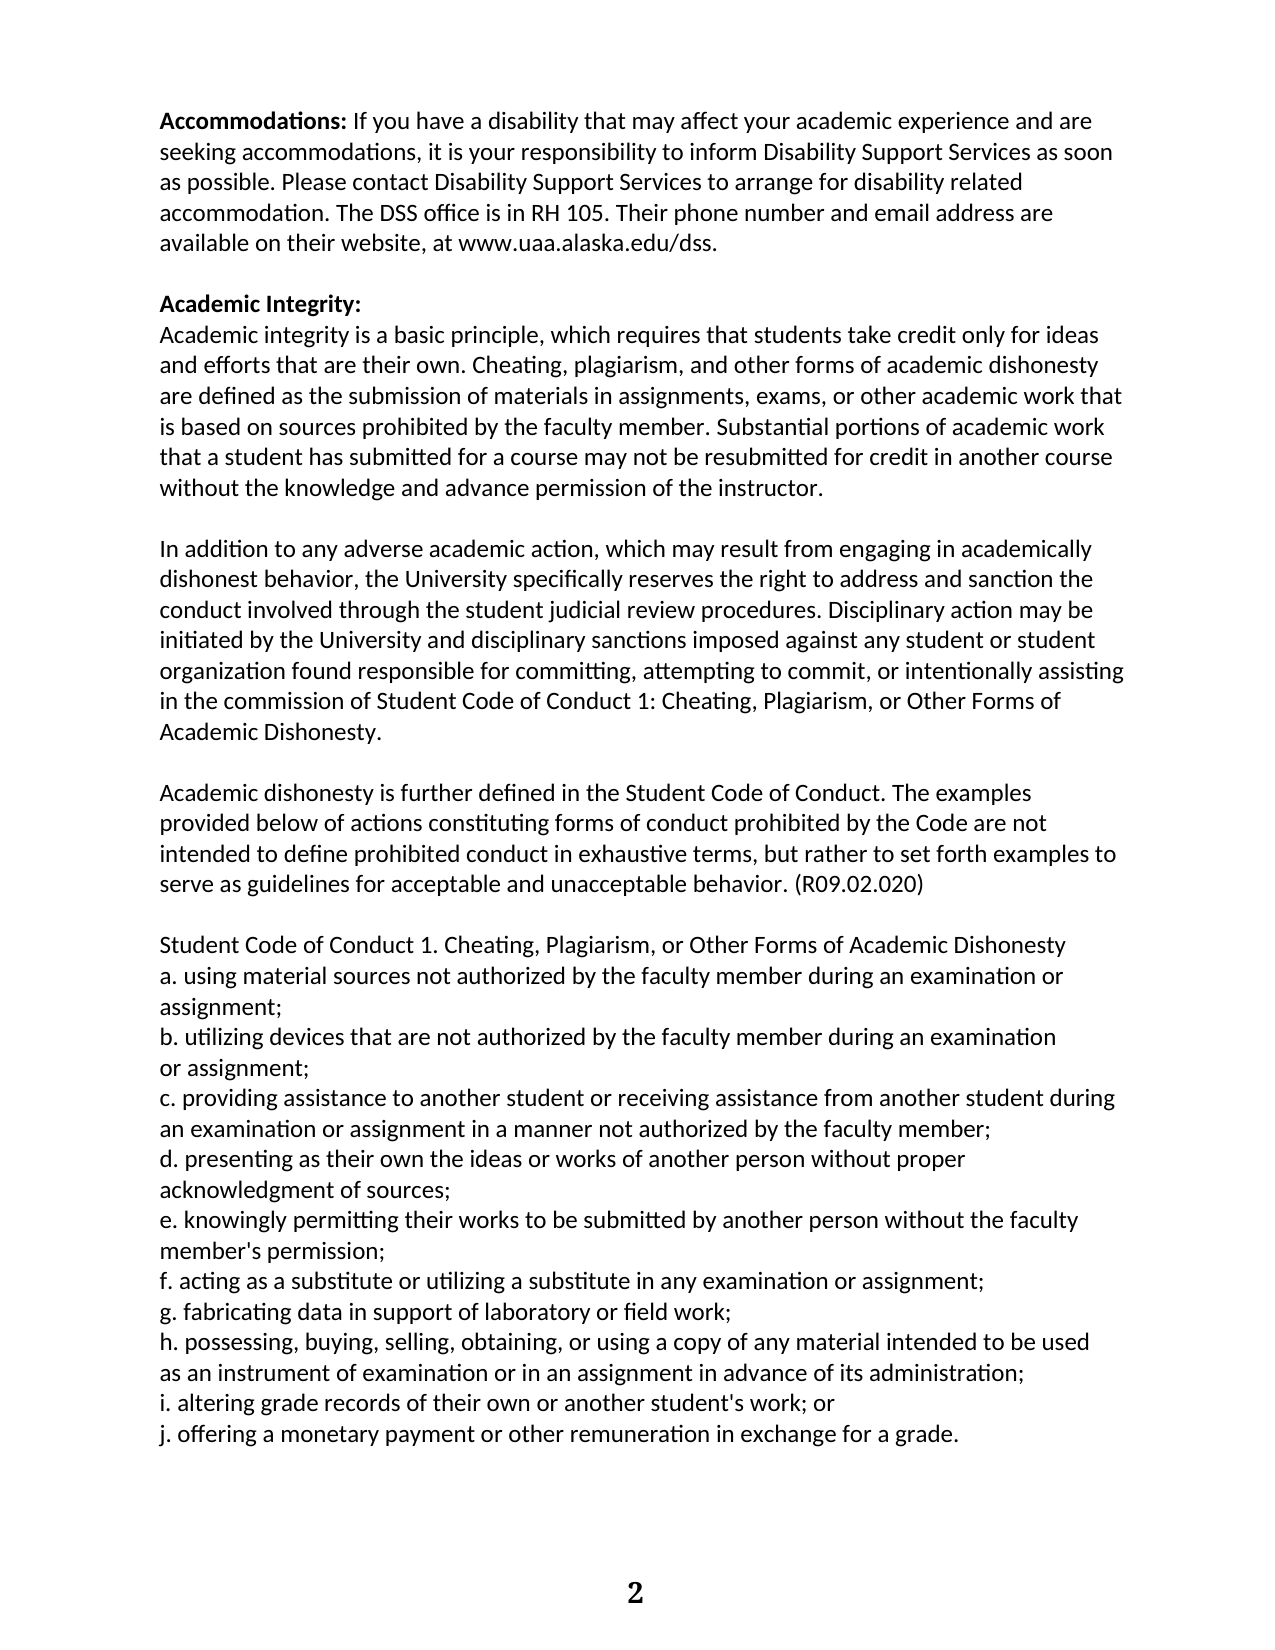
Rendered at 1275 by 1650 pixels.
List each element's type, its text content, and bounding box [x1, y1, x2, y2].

text i. altering grade records of their own or another student's work; or [159, 1387, 1125, 1418]
text Academic dishonesty is further defined in the Student Code of Conduct. The examples provided below of actions constituting forms of conduct prohibited by the Code are not intended to define prohibited conduct in exhaustive terms, but rather to set forth examples to serve as guidelines for acceptable and unacceptable behavior. (R09.02.020) [159, 777, 1125, 899]
text as an instrument of examination or in an assignment in advance of its administration; [159, 1357, 1125, 1387]
text member's permission; [159, 1235, 1125, 1265]
text h. possessing, buying, selling, obtaining, or using a copy of any material intended to be used [159, 1326, 1125, 1357]
text f. acting as a substitute or utilizing a substitute in any examination or assignment; [159, 1265, 1125, 1296]
text Academic Integrity: [159, 289, 1125, 319]
text j. offering a monetary payment or other remuneration in exchange for a grade. [159, 1418, 1125, 1448]
text In addition to any adverse academic action, which may result from engaging in academically [159, 533, 1125, 563]
text or assignment; [159, 1052, 1125, 1082]
text are defined as the submission of materials in assignments, exams, or other academic work that is based on sources prohibited by the faculty member. Substantial portions of academic work that a student has submitted for a course may not be resubmitted for credit in another course without the knowledge and advance permission of the instructor. [159, 380, 1125, 502]
text Accommodations: If you have a disability that may affect your academic experience and are seeking accommodations, it is your responsibility to inform Disability Support Services as soon as possible. Please contact Disability Support Services to arrange for disability related accommodation. The DSS office is in RH 105. Their phone number and email address are available on their website, at www.uaa.alaska.edu/dss. [159, 106, 1125, 258]
text g. fabricating data in support of laboratory or field work; [159, 1296, 1125, 1326]
text Student Code of Conduct 1. Cheating, Plagiarism, or Other Forms of Academic Dishonesty [159, 929, 1125, 960]
text Academic integrity is a basic principle, which requires that students take credit only for ideas [159, 319, 1125, 350]
text dishonest behavior, the University specifically reserves the right to address and sanction the [159, 563, 1125, 594]
text e. knowingly permitting their works to be submitted by another person without the faculty [159, 1204, 1125, 1235]
text c. providing assistance to another student or receiving assistance from another student during an examination or assignment in a manner not authorized by the faculty member; [159, 1082, 1125, 1143]
text assignment; [159, 991, 1125, 1021]
text conduct involved through the student judicial review procedures. Disciplinary action may be initiated by the University and disciplinary sanctions imposed against any student or student organization found responsible for committing, attempting to commit, or intentionally assisting in the commission of Student Code of Conduct 1: Cheating, Plagiarism, or Other Forms of Academic Dishonesty. [159, 594, 1125, 746]
text and efforts that are their own. Cheating, plagiarism, and other forms of academic dishonesty [159, 350, 1125, 380]
text a. using material sources not authorized by the faculty member during an examination or [159, 960, 1125, 991]
text b. utilizing devices that are not authorized by the faculty member during an examination [159, 1021, 1125, 1052]
text d. presenting as their own the ideas or works of another person without proper acknowledgment of sources; [159, 1143, 1125, 1204]
